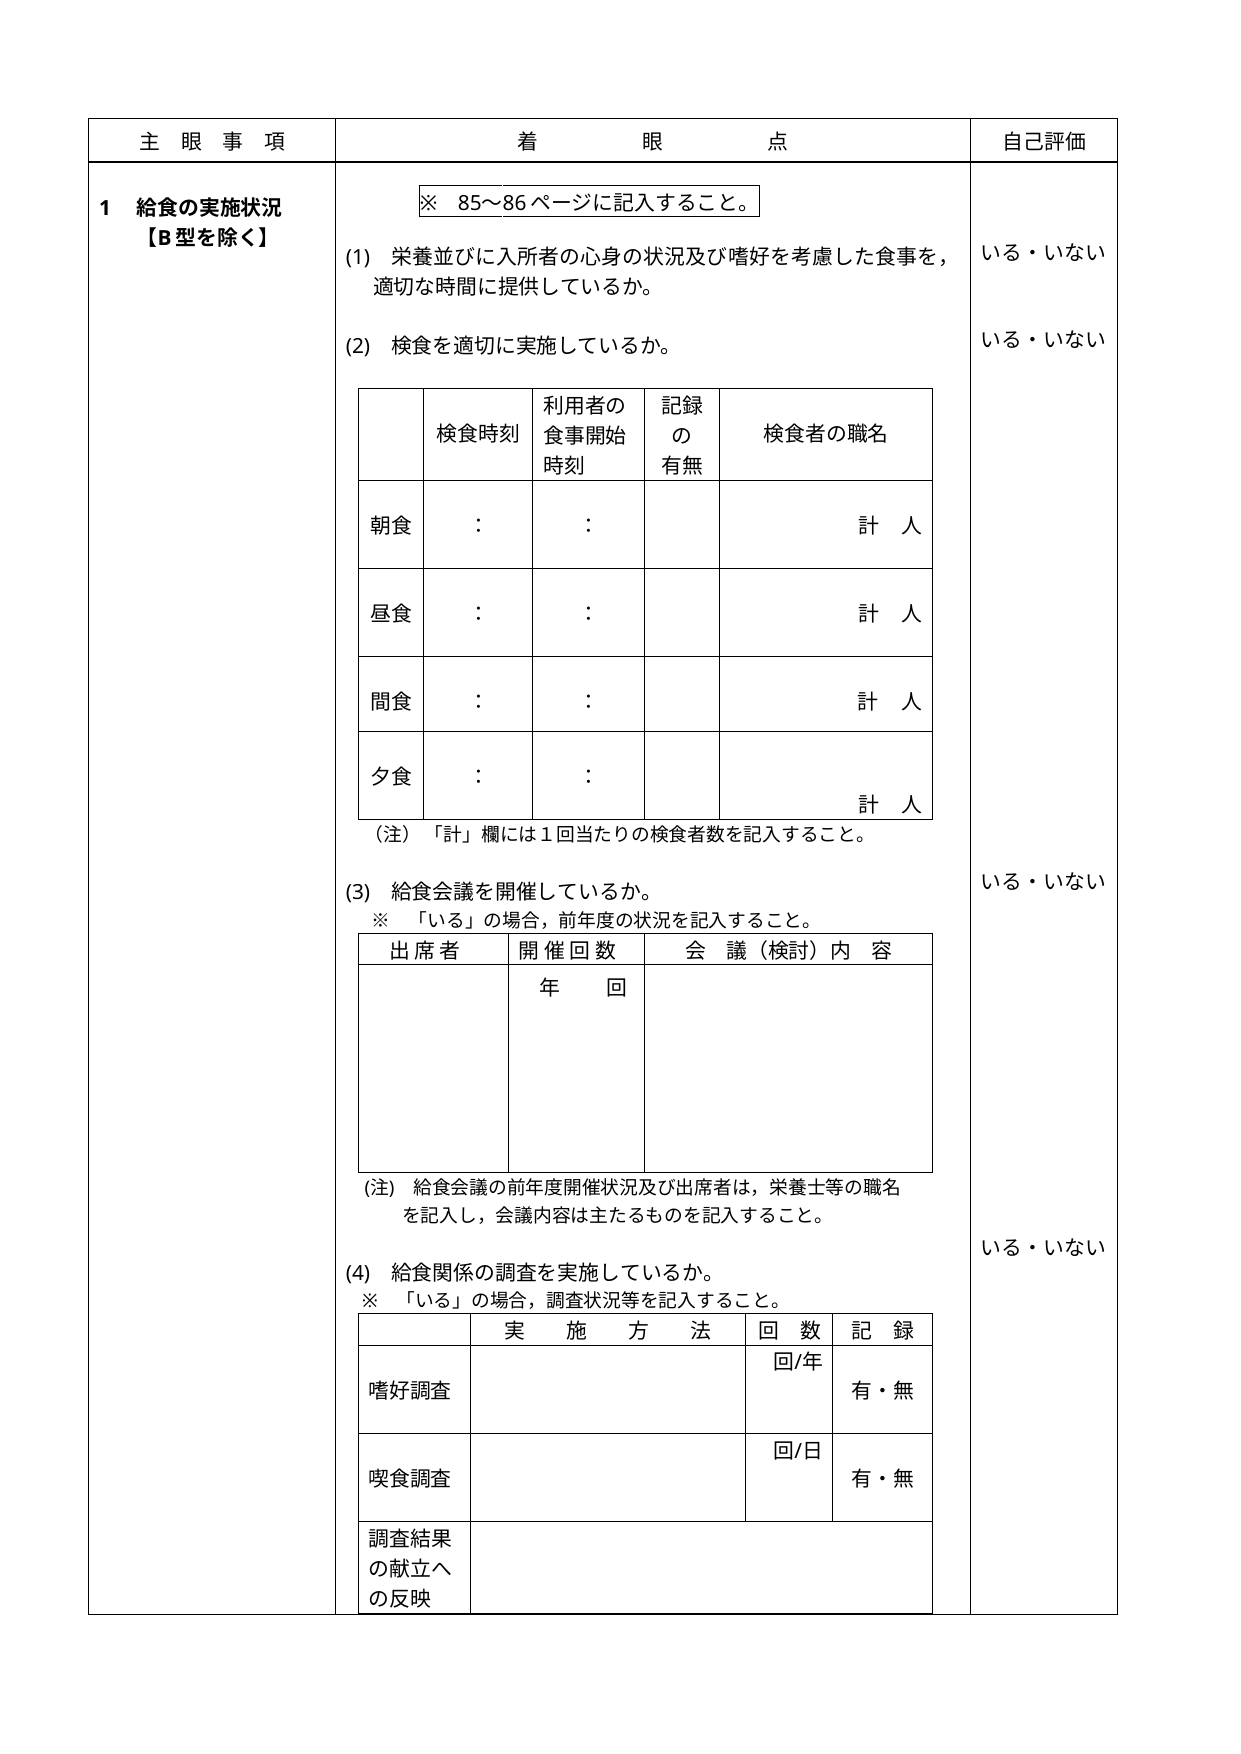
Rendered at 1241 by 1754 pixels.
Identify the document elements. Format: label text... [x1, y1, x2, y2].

table_cell 給食の実施状況 【B型を除く】 [89, 163, 335, 1614]
table_cell いる・いない いる・いない いる・いない いる・いない [971, 163, 1117, 1614]
table_header 主 眼 事 項 [89, 119, 335, 161]
table_header 着 眼 点 [336, 119, 970, 161]
table_header 自己評価 [971, 119, 1117, 161]
table_cell ※ 85～86ページに記入すること。 (1) 栄養並びに入所者の心身の状況及び嗜好を考慮した食事を，適切な時間に提供しているか。 (2) 検食を適切に実施しているか。 （注） 「計」欄には１回当たりの検食者数を記入すること。 (3) 給食会議を開催しているか。 ※ 「いる」の場合，前年度の状況を記入すること。 (注) 給食会議の前年度開催状況及び出席者は，栄養士等の職名 を記入し，会議内容は主たるものを記入すること。 (4) 給食関係の調査を実施しているか。 ※ 「いる」の場合，調査状況等を記入すること。 [336, 163, 970, 1614]
